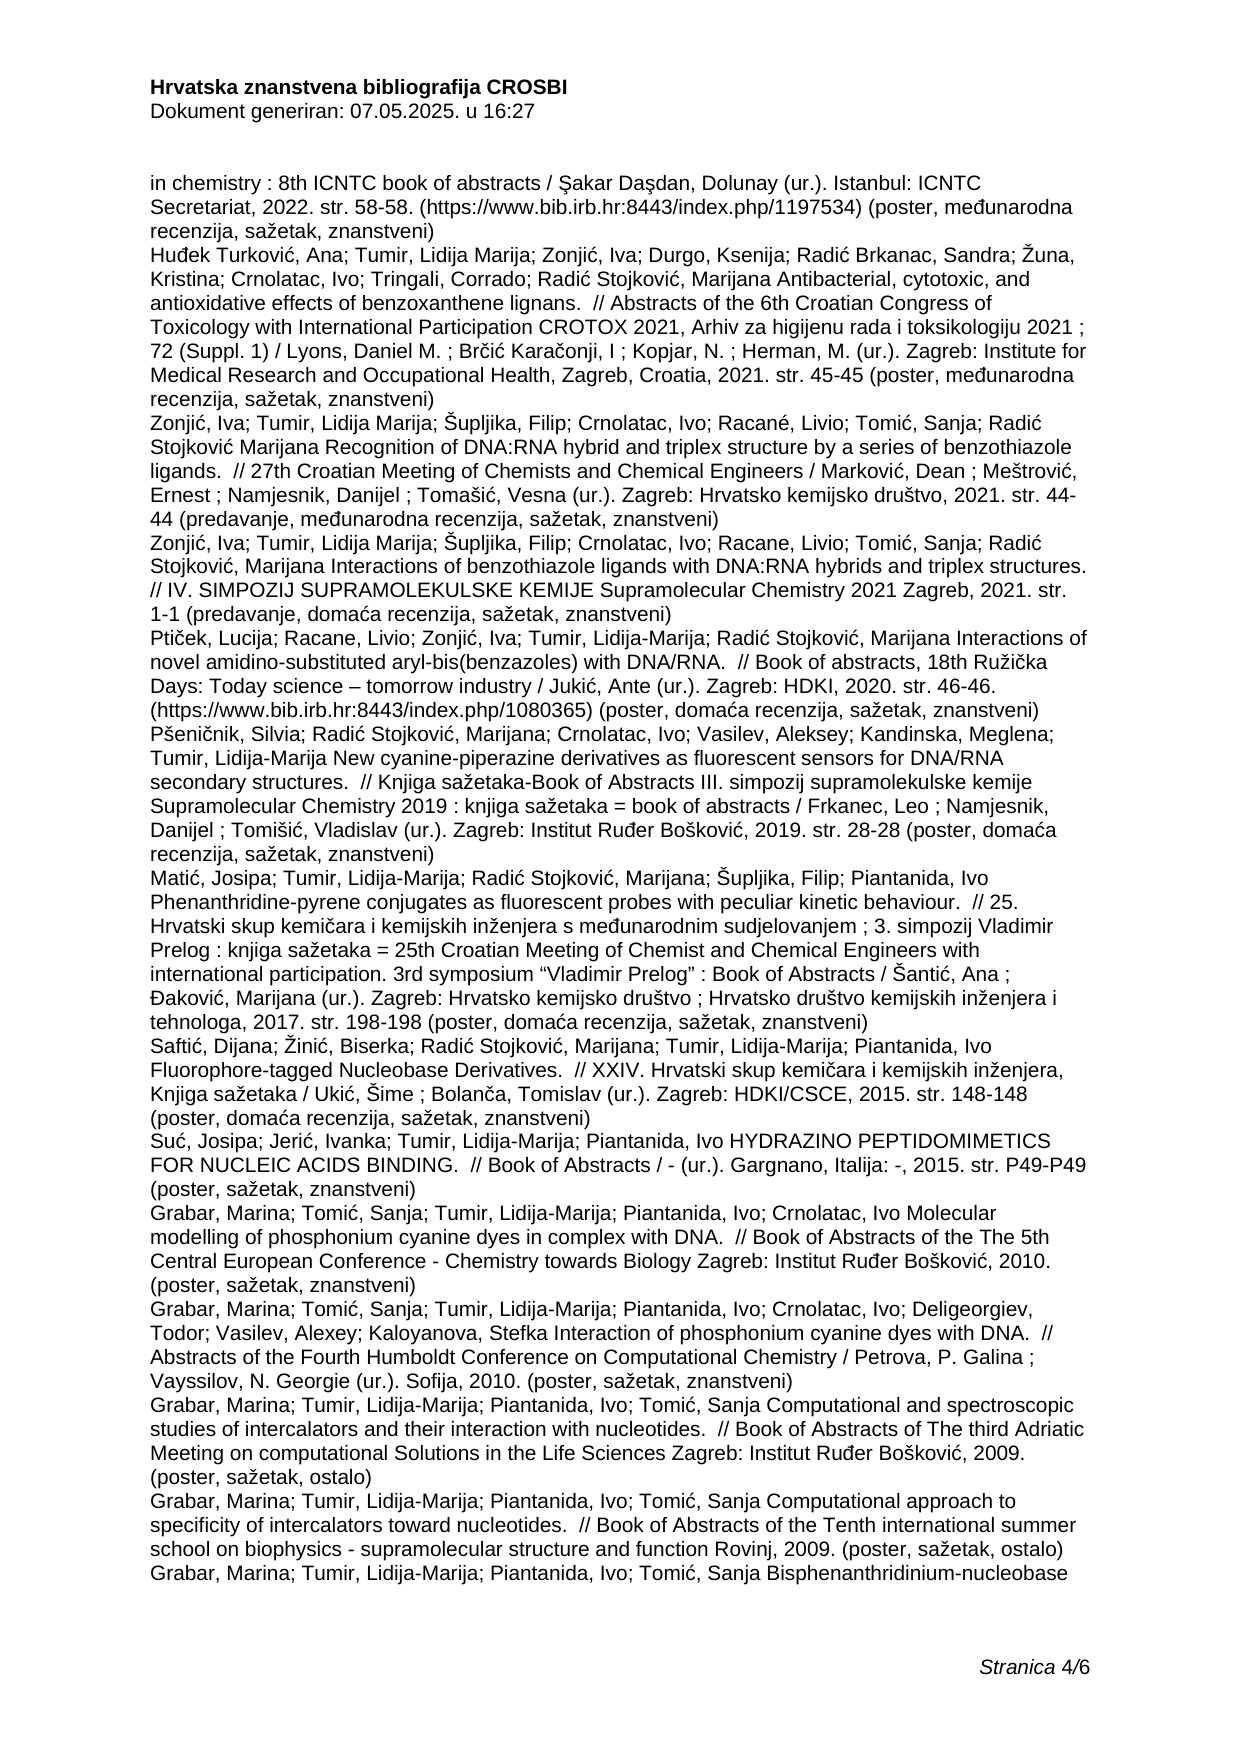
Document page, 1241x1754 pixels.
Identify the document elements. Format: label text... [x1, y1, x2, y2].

text Pšeničnik, Silvia; Radić Stojković, Marijana; Crnolatac, Ivo; Vasilev, Aleksey; Kandinska, Meglena; Tumir, Lidija-Marija [150, 722, 1090, 866]
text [150, 1393, 1090, 1489]
text Huđek Turković, Ana; Tumir, Lidija Marija; Zonjić, Iva; Durgo, Ksenija; Radić Brkanac, Sandra; Žuna, Kristina; Crnolatac, Ivo; Tringali, Corrado; Radić Stojković, Marijana [150, 243, 1090, 411]
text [150, 171, 1090, 243]
text Suć, Josipa; Jerić, Ivanka; Tumir, Lidija-Marija; Piantanida, Ivo [150, 1129, 1090, 1201]
text Zonjić, Iva; Tumir, Lidija Marija; Šupljika, Filip; Crnolatac, Ivo; Racane, Livio; Tomić, Sanja; Radić Stojković, Marijana [150, 530, 1090, 626]
text Grabar, Marina; Tomić, Sanja; Tumir, Lidija-Marija; Piantanida, Ivo; Crnolatac, Ivo [150, 1201, 1090, 1297]
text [150, 1489, 1090, 1561]
text Grabar, Marina; Tomić, Sanja; Tumir, Lidija-Marija; Piantanida, Ivo; Crnolatac, Ivo; Deligeorgiev, Todor; Vasilev, Alexey; Kaloyanova, Stefka [150, 1297, 1090, 1393]
text Saftić, Dijana; Žinić, Biserka; Radić Stojković, Marijana; Tumir, Lidija-Marija; Piantanida, Ivo [150, 1033, 1090, 1129]
text Ptiček, Lucija; Racane, Livio; Zonjić, Iva; Tumir, Lidija-Marija; Radić Stojković, Marijana [150, 626, 1090, 722]
text Matić, Josipa; Tumir, Lidija-Marija; Radić Stojković, Marijana; Šupljika, Filip; Piantanida, Ivo [150, 866, 1090, 1033]
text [150, 1561, 1090, 1584]
text Zonjić, Iva; Tumir, Lidija Marija; Šupljika, Filip; Crnolatac, Ivo; Racané, Livio; Tomić, Sanja; Radić Stojković Marijana [150, 411, 1090, 530]
